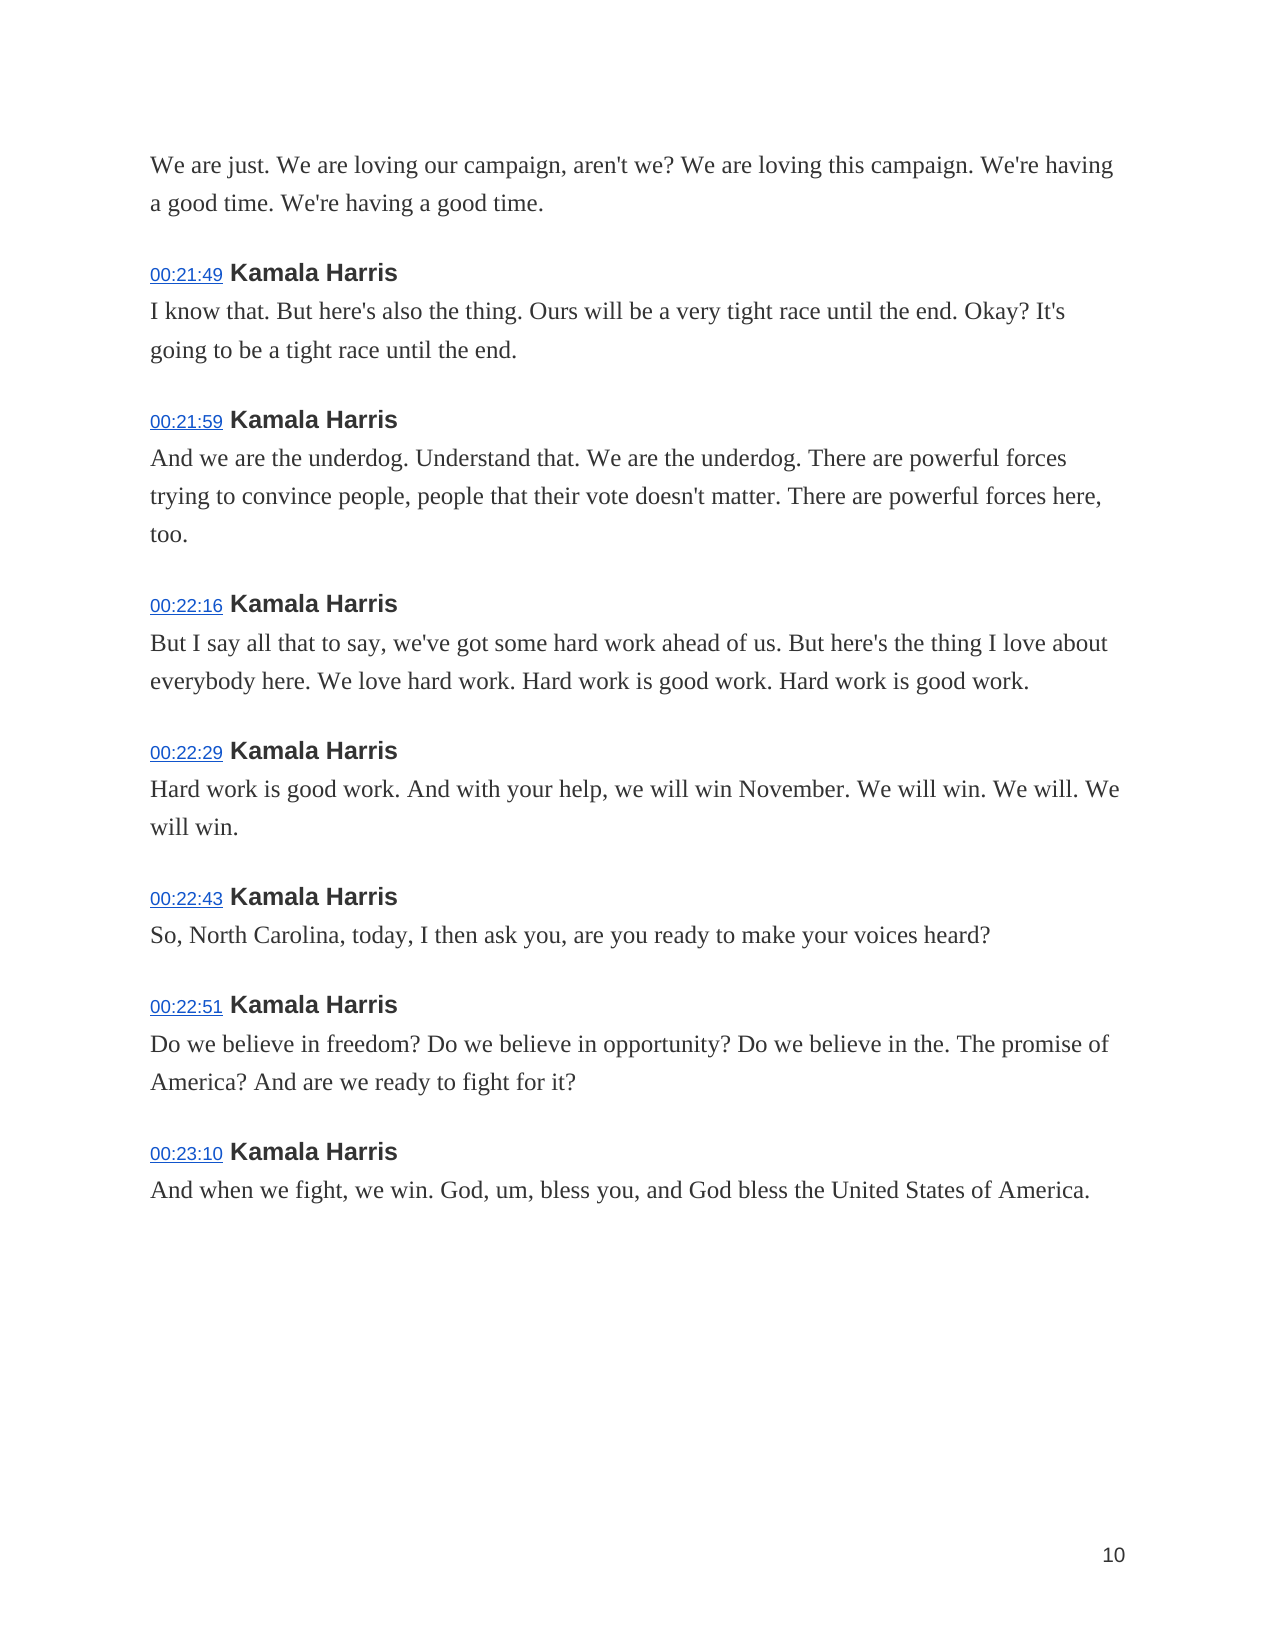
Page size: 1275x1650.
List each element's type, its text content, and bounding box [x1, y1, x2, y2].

text 00:22:16 Kamala Harris [150, 589, 1125, 618]
text I know that. But here's also the thing. Ours will be a very tight race until the end. Okay? It's going to be a tight race until the end. [150, 296, 1125, 363]
text But I say all that to say, we've got some hard work ahead of us. But here's the thing I love about everybody here. We love hard work. Hard work is good work. Hard work is good work. [150, 628, 1125, 694]
text 00:21:49 Kamala Harris [150, 258, 1125, 287]
text 00:22:51 Kamala Harris [150, 991, 1125, 1019]
text And when we fight, we win. God, um, bless you, and God bless the United States of America. [150, 1175, 1125, 1204]
text 00:22:29 Kamala Harris [150, 736, 1125, 764]
text We are just. We are loving our campaign, aren't we? We are loving this campaign. We're having a good time. We're having a good time. [150, 150, 1125, 217]
text Hard work is good work. And with your help, we will win November. We will win. We will. We will win. [150, 774, 1125, 841]
text 00:22:43 Kamala Harris [150, 882, 1125, 911]
text Do we believe in freedom? Do we believe in opportunity? Do we believe in the. The promise of America? And are we ready to fight for it? [150, 1029, 1125, 1096]
text 00:23:10 Kamala Harris [150, 1137, 1125, 1166]
text And we are the underdog. Understand that. We are the underdog. There are powerful forces trying to convince people, people that their vote doesn't matter. There are powerful forces here, too. [150, 443, 1125, 548]
text So, North Carolina, today, I then ask you, are you ready to make your voices heard? [150, 921, 1125, 949]
text 00:21:59 Kamala Harris [150, 405, 1125, 433]
